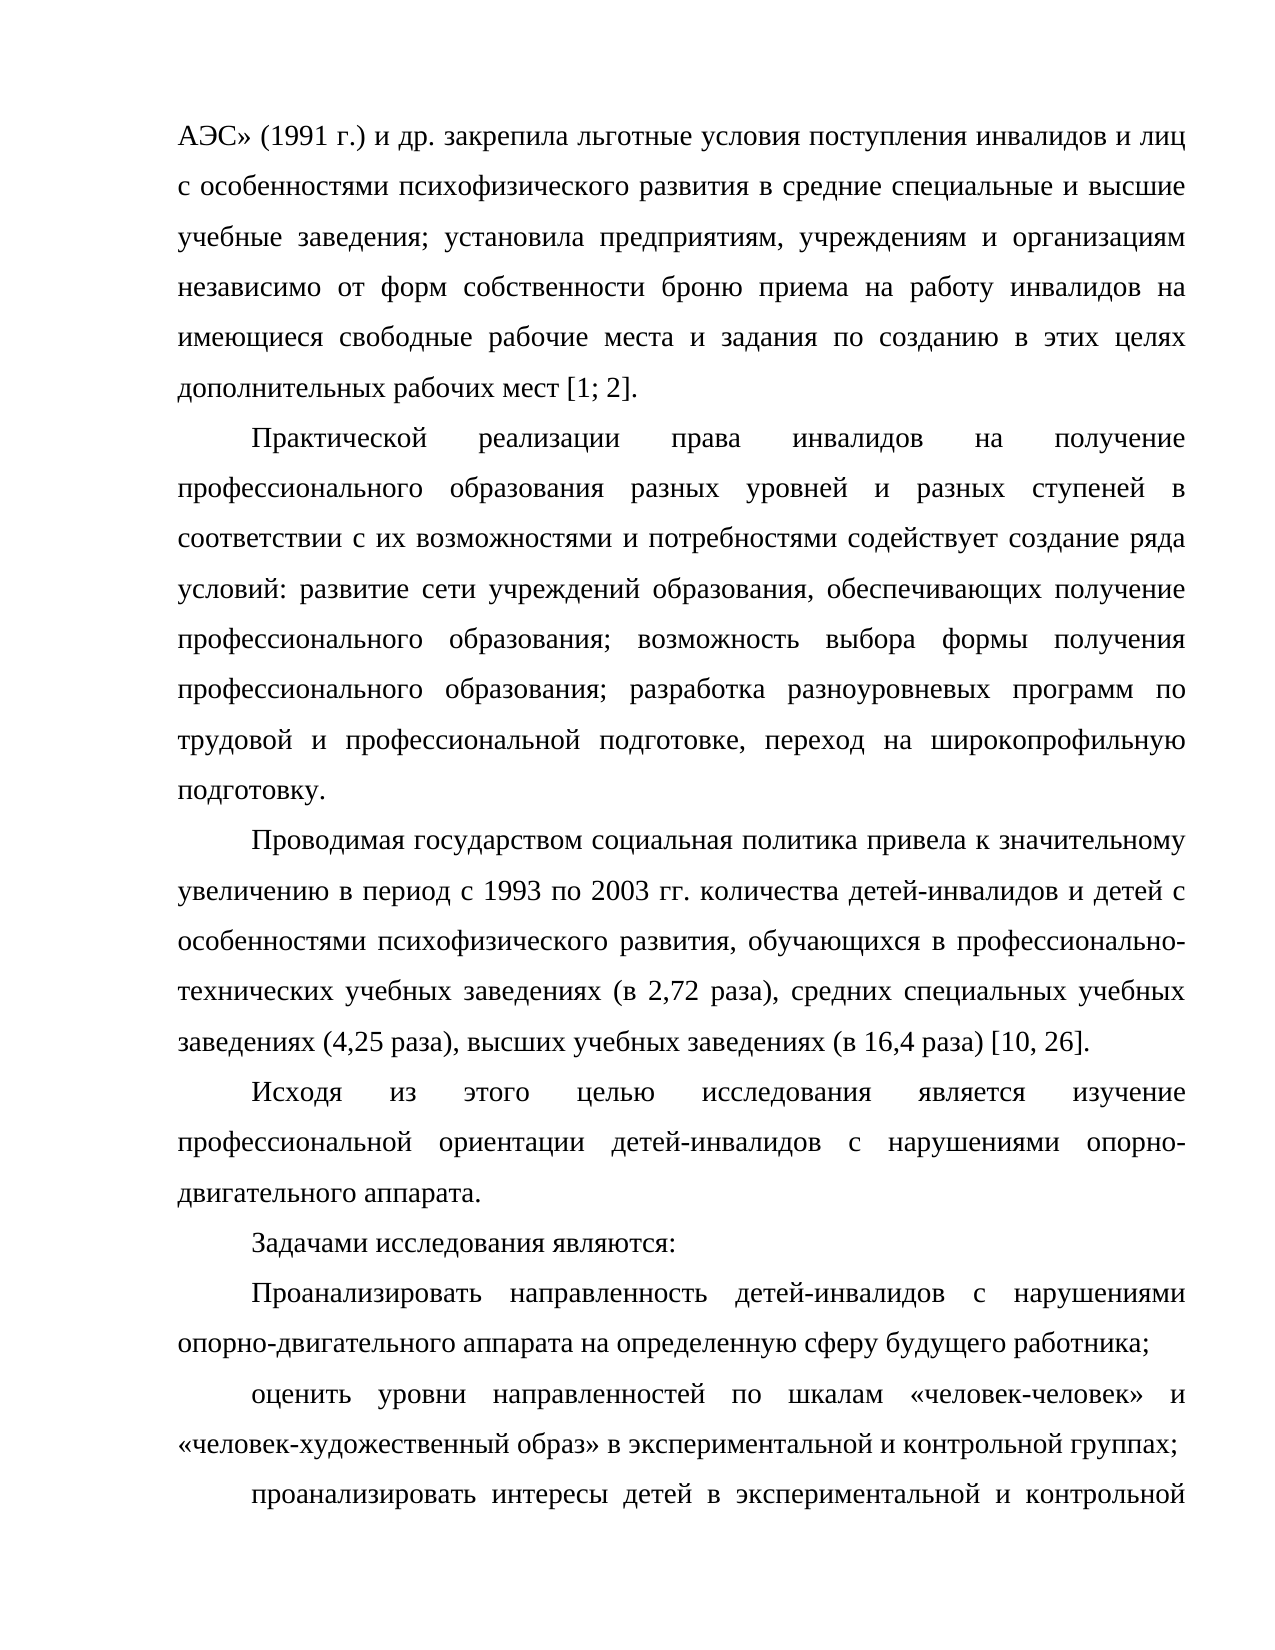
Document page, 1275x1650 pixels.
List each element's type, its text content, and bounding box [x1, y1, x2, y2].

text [177, 118, 1186, 403]
text оценить уровни направленностей по шкалам «человек-человек» и «человек-художественный образ» в экспериментальной и контрольной группах; [177, 1376, 1186, 1460]
text Исходя из этого целью исследования является изучение профессиональной ориентации детей-инвалидов с нарушениями опорно-двигательного аппарата. [177, 1074, 1186, 1208]
text Проводимая государством социальная политика привела к значительному увеличению в период с 1993 по 2003 гг. количества детей-инвалидов и детей с особенностями психофизического развития, обучающихся в профессионально-технических учебных заведениях (в 2,72 раза), средних специальных учебных заведениях (4,25 раза), высших учебных заведениях (в 16,4 раза) [10, 26]. [177, 822, 1186, 1057]
text Проанализировать направленность детей-инвалидов с нарушениями опорно-двигательного аппарата на определенную сферу будущего работника; [177, 1275, 1186, 1359]
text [177, 1477, 1186, 1510]
text Задачами исследования являются: [177, 1225, 1186, 1258]
text Практической реализации права инвалидов на получение профессионального образования разных уровней и разных ступеней в соответствии с их возможностями и потребностями содействует создание ряда условий: развитие сети учреждений образования, обеспечивающих получение профессионального образования; возможность выбора формы получения профессионального образования; разработка разноуровневых программ по трудовой и профессиональной подготовке, переход на широкопрофильную подготовку. [177, 420, 1186, 806]
